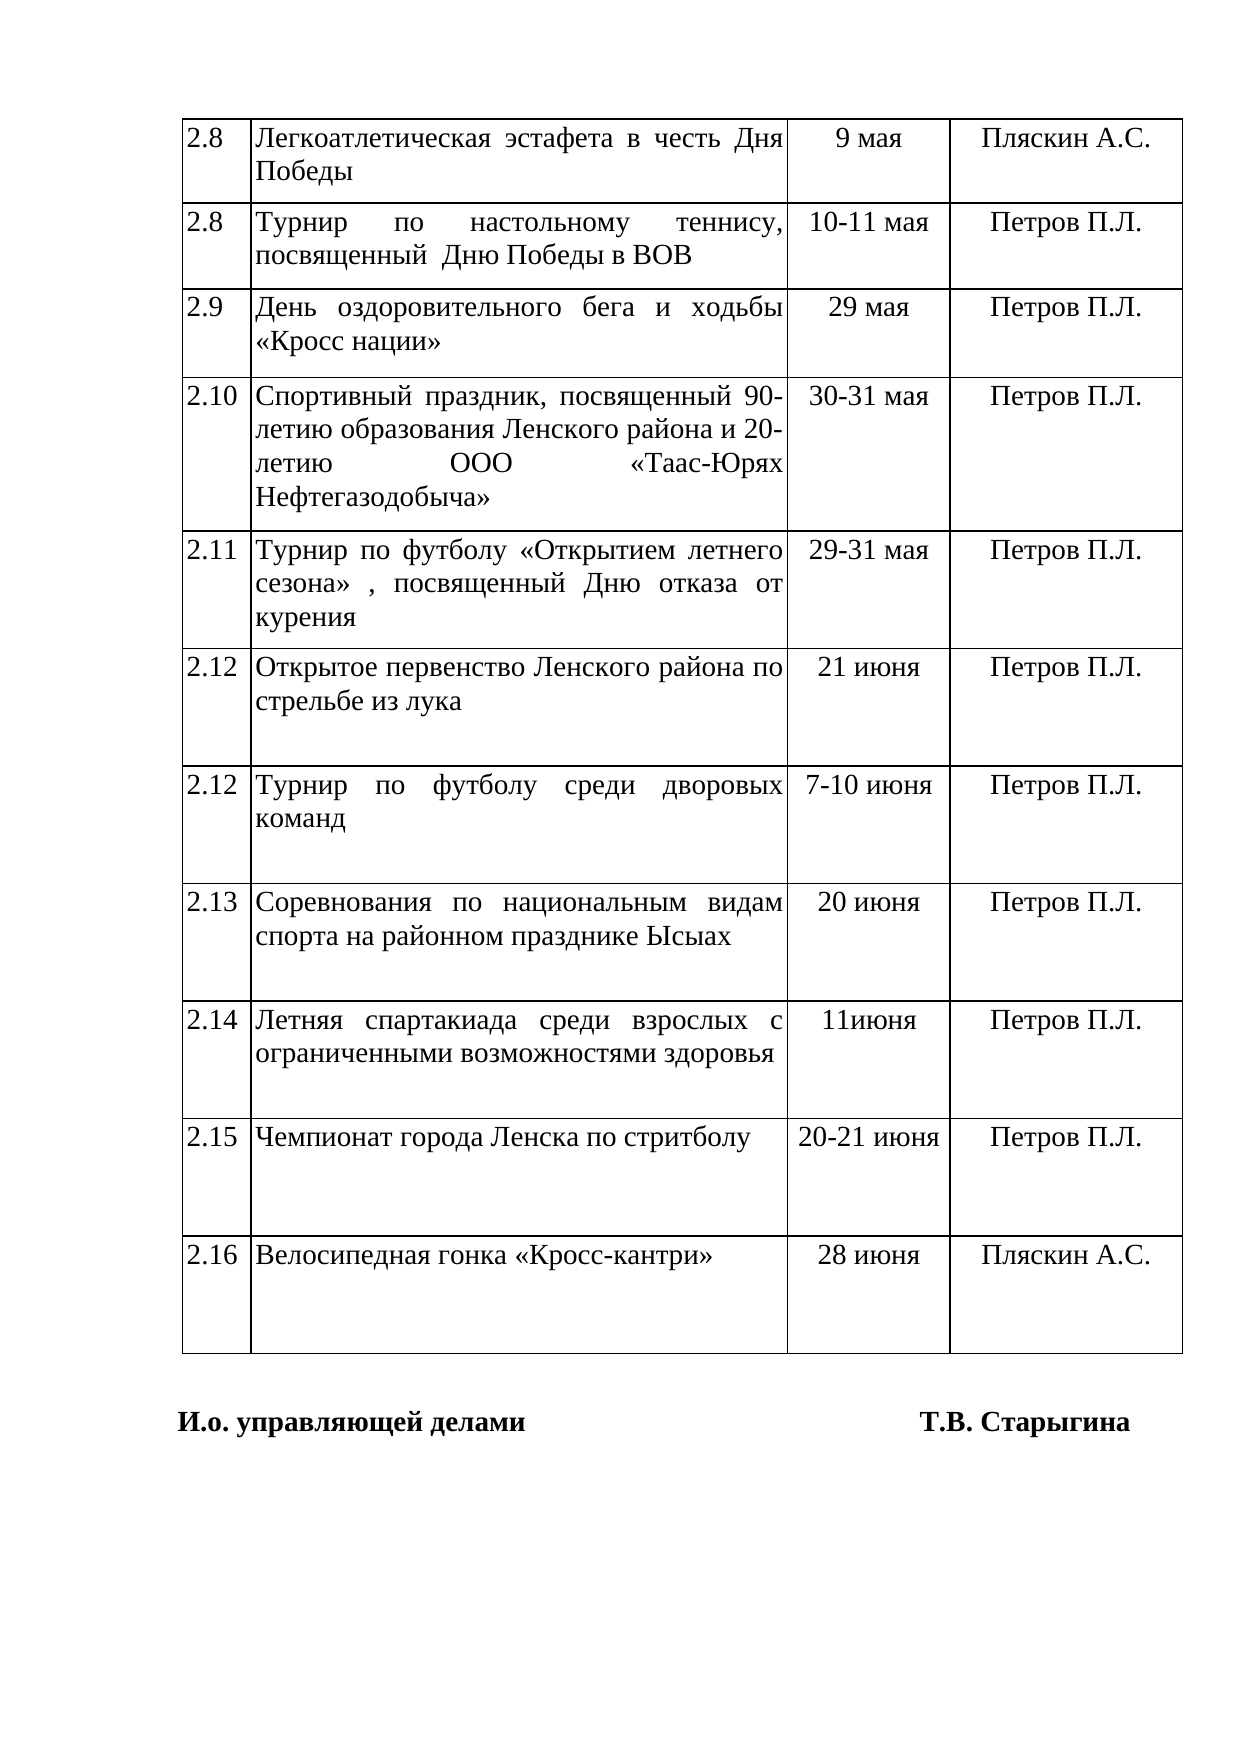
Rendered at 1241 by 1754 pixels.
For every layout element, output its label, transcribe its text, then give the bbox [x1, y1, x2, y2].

table_cell Петров П.Л. [951, 1002, 1182, 1118]
table_cell 9 мая [788, 120, 949, 202]
table_cell 2.8 [183, 204, 250, 288]
table_cell 2.8 [183, 120, 250, 202]
table_cell Пляскин А.С. [951, 120, 1182, 202]
table_cell Открытое первенство Ленского района по стрельбе из лука [252, 649, 787, 765]
table_cell Петров П.Л. [951, 767, 1182, 883]
table_cell Петров П.Л. [951, 204, 1182, 288]
table_cell Пляскин А.С. [951, 1237, 1182, 1353]
table_cell 7-10 июня [788, 767, 949, 883]
table_cell 2.12 [183, 649, 250, 765]
table_cell Петров П.Л. [951, 532, 1182, 648]
table_cell 10-11 мая [788, 204, 949, 288]
table_cell 2.9 [183, 290, 250, 376]
table_cell Петров П.Л. [951, 378, 1182, 530]
table_cell Петров П.Л. [951, 290, 1182, 376]
table_cell 2.11 [183, 532, 250, 648]
table_cell 28 июня [788, 1237, 949, 1353]
table_cell 2.15 [183, 1119, 250, 1235]
table_cell 2.13 [183, 884, 250, 1000]
table_cell День оздоровительного бега и ходьбы «Кросс нации» [252, 290, 787, 376]
table_cell 11июня [788, 1002, 949, 1118]
table_cell 2.10 [183, 378, 250, 530]
table_cell 20 июня [788, 884, 949, 1000]
table_cell 20-21 июня [788, 1119, 949, 1235]
table_cell Петров П.Л. [951, 884, 1182, 1000]
table_cell Турнир по футболу среди дворовых команд [252, 767, 787, 883]
table_cell 30-31 мая [788, 378, 949, 530]
table_cell Петров П.Л. [951, 1119, 1182, 1235]
table_cell Спортивный праздник, посвященный 90-летию образования Ленского района и 20-летию ООО «Таас-Юрях Нефтегазодобыча» [252, 378, 787, 530]
table_cell Летняя спартакиада среди взрослых с ограниченными возможностями здоровья [252, 1002, 787, 1118]
table_cell Велосипедная гонка «Кросс-кантри» [252, 1237, 787, 1353]
table_cell 29-31 мая [788, 532, 949, 648]
table_cell 21 июня [788, 649, 949, 765]
table_cell Чемпионат города Ленска по стритболу [252, 1119, 787, 1235]
table_cell Турнир по футболу «Открытием летнего сезона» , посвященный Дню отказа от курения [252, 532, 787, 648]
table_cell Легкоатлетическая эстафета в честь Дня Победы [252, 120, 787, 202]
table_cell Петров П.Л. [951, 649, 1182, 765]
text И.о. управляющей делами Т.В. Старыгина [177, 1404, 1152, 1438]
table_cell 29 мая [788, 290, 949, 376]
table_cell 2.14 [183, 1002, 250, 1118]
table_cell Соревнования по национальным видам спорта на районном празднике Ысыах [252, 884, 787, 1000]
table_cell 2.16 [183, 1237, 250, 1353]
table_cell Турнир по настольному теннису, посвященный Дню Победы в ВОВ [252, 204, 787, 288]
table_cell 2.12 [183, 767, 250, 883]
